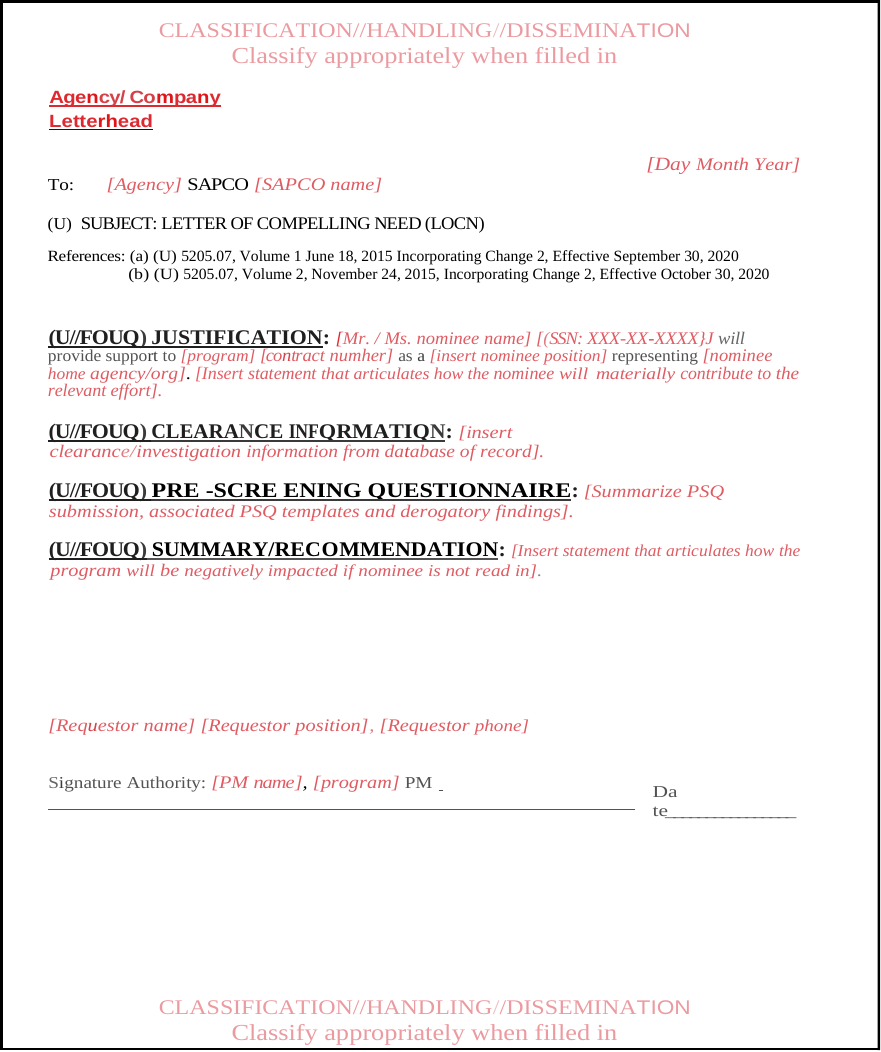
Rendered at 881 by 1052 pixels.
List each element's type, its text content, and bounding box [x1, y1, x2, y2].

text CLASSIFICATION//HANDLING//DISSEMINATION [132, 995, 717, 1019]
subtitle Classify appropriately when filled in [132, 42, 717, 68]
text (b) (U) 5205.07, Volume 2, November 24, 2015, Incorporating Change 2, Effective October 30, 2020 [35, 265, 813, 283]
text [Requestor name] [Requestor position], [Requestor phone] [48, 715, 813, 735]
text (U//FOUQ) SUMMARY/RECOMMENDATION: [Insert statement that articulates how the [48, 541, 813, 560]
text CLASSIFICATION//HANDLING//DISSEMINATION [132, 18, 717, 42]
text To: [Agency] SAPCO [SAPCO name] [48, 174, 813, 194]
text Signature Authority: [PM name], [program] PM [48, 772, 635, 809]
subtitle Classify appropriately when filled in [132, 1019, 717, 1046]
text (U) SUBJECT: LETTER OF COMPELLING NEED (LOCN) [47, 213, 813, 233]
text (U//FOUQ) PRE -SCRE ENING QUESTIONNAIRE: [Summarize PSQ submission, associated PSQ templates and derogatory findings]. [48, 480, 796, 521]
text Agency/ Company Letterhead [49, 87, 324, 131]
text Date________________ [652, 782, 813, 820]
text (U//FOUQ) CLEARANCE INFQRMATIQN: [insert clearance/investigation information from database of record]. [48, 421, 704, 461]
text (U//FOUQ) JUSTIFICATION: [Mr. / Ms. nominee name] [(SSN: XXX-XX-XXXX}J will provide support to [program] [contract numher] as a [insert nominee position] representing [nominee home agency/org]. [Insert statement that articulates how the nominee will materially contribute to the relevant effort]. [48, 328, 802, 400]
text [Day Month Year] [35, 154, 802, 174]
text program will be negatively impacted if nominee is not read in]. [50, 560, 813, 581]
text References: (a) (U) 5205.07, Volume 1 June 18, 2015 Incorporating Change 2, Effective September 30, 2020 [35, 247, 813, 265]
